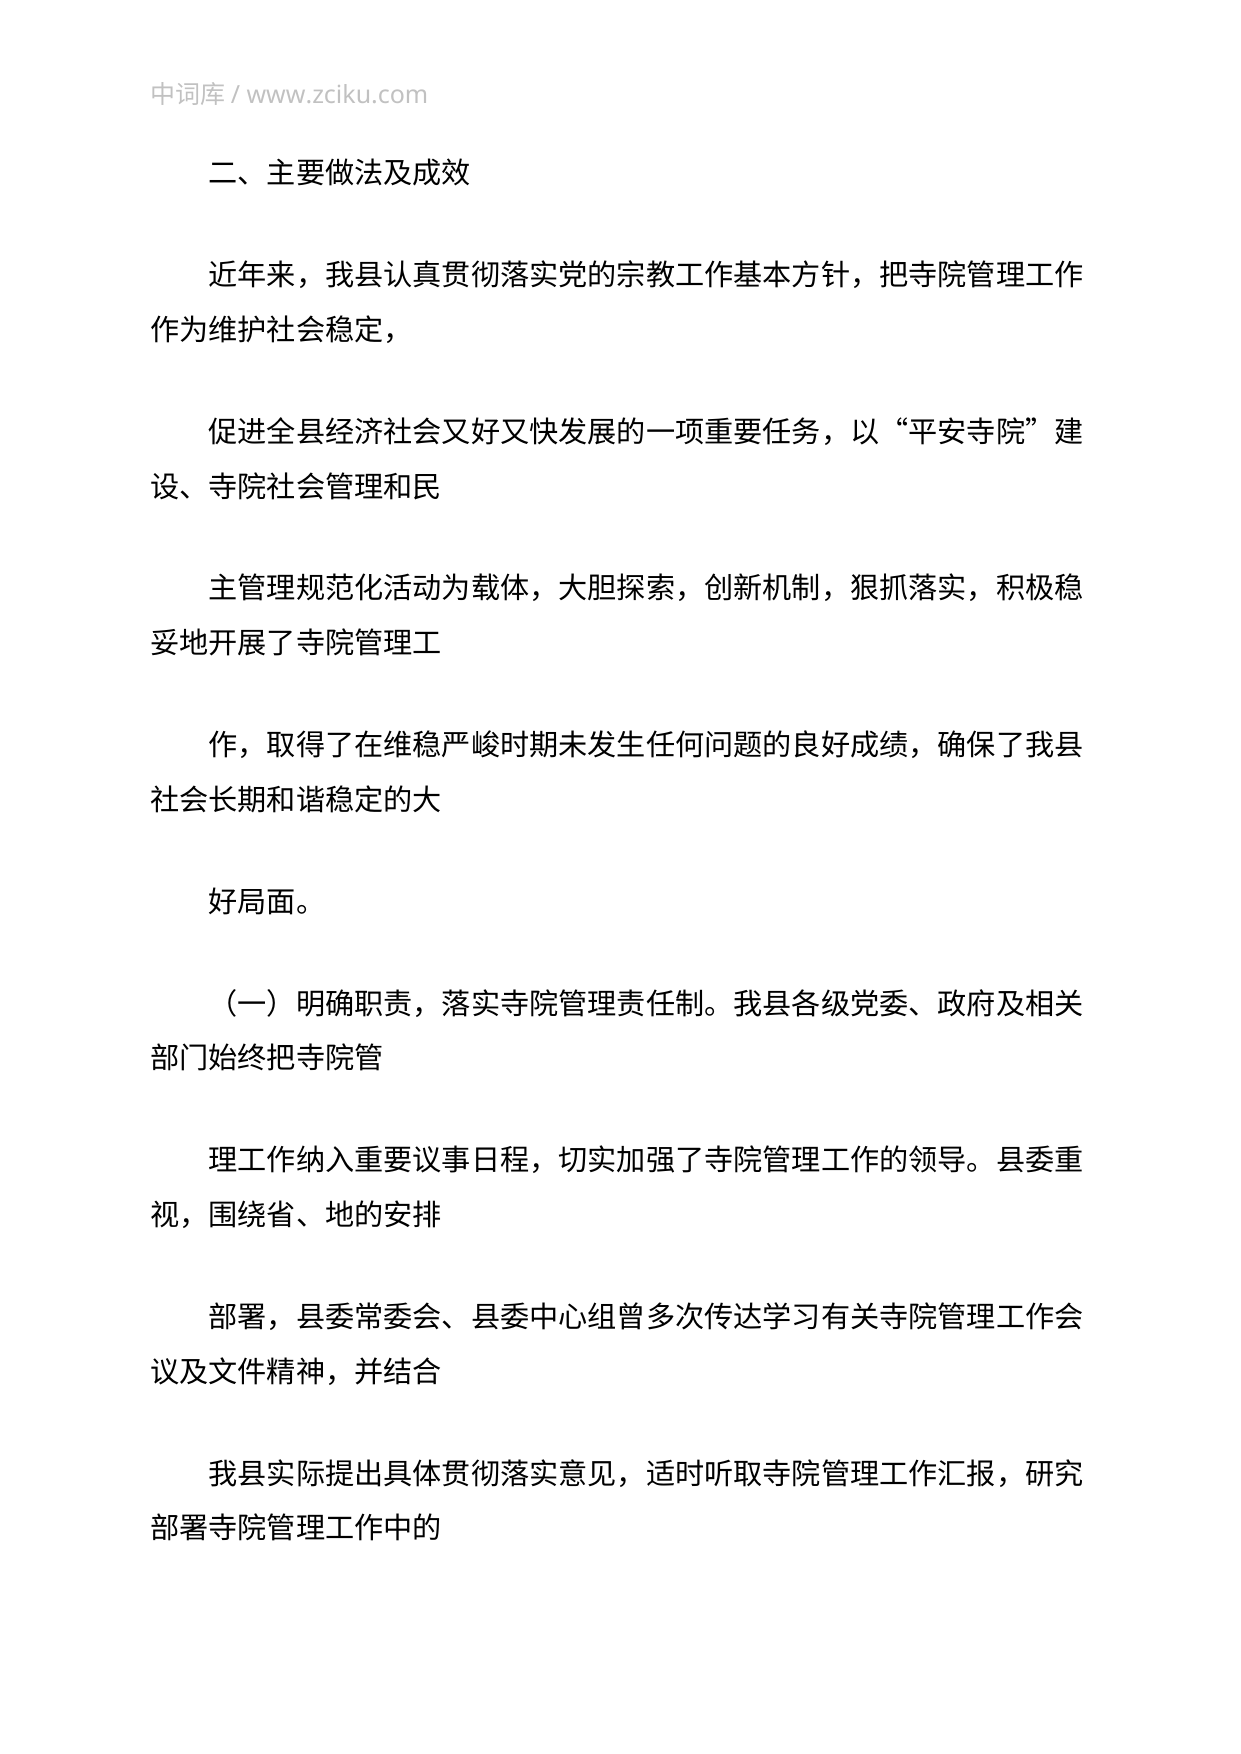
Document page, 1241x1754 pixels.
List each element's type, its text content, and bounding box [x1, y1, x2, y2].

text 我县实际提出具体贯彻落实意见，适时听取寺院管理工作汇报，研究部署寺院管理工作中的 [150, 1450, 1090, 1547]
text 二、主要做法及成效 [150, 150, 1090, 192]
text 理工作纳入重要议事日程，切实加强了寺院管理工作的领导。县委重视，围绕省、地的安排 [150, 1137, 1090, 1234]
text （一）明确职责，落实寺院管理责任制。我县各级党委、政府及相关部门始终把寺院管 [150, 980, 1090, 1077]
text 作，取得了在维稳严峻时期未发生任何问题的良好成绩，确保了我县社会长期和谐稳定的大 [150, 722, 1090, 819]
text 主管理规范化活动为载体，大胆探索，创新机制，狠抓落实，积极稳妥地开展了寺院管理工 [150, 565, 1090, 662]
text 近年来，我县认真贯彻落实党的宗教工作基本方针，把寺院管理工作作为维护社会稳定， [150, 252, 1090, 349]
text 促进全县经济社会又好又快发展的一项重要任务，以“平安寺院”建设、寺院社会管理和民 [150, 408, 1090, 506]
text 部署，县委常委会、县委中心组曾多次传达学习有关寺院管理工作会议及文件精神，并结合 [150, 1293, 1090, 1391]
text 好局面。 [150, 878, 1090, 921]
